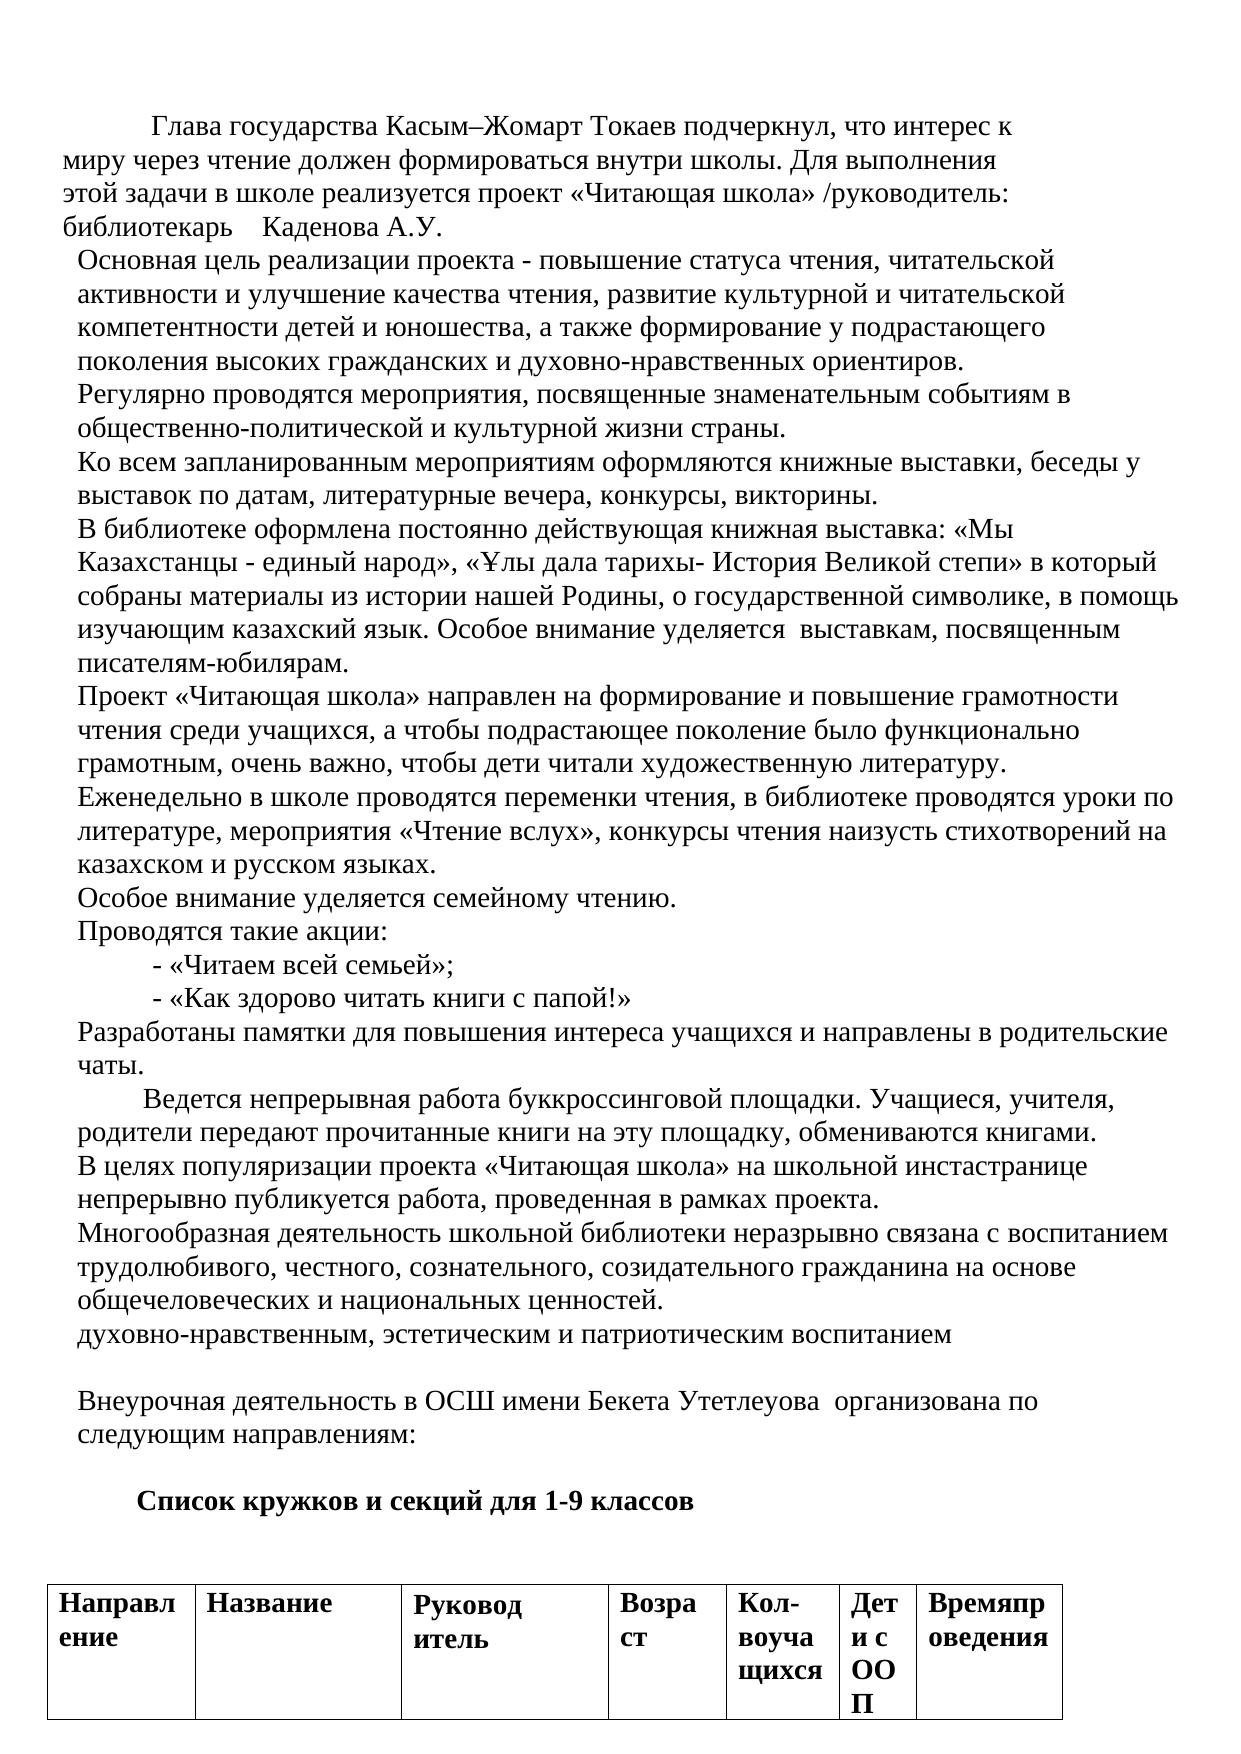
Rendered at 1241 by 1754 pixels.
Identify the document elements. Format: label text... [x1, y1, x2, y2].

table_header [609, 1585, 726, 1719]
text Глава государства Касым–Жомарт Токаев подчеркнул, что интерес к [77, 108, 1179, 142]
text Ко всем запланированным мероприятиям оформляются книжные выставки, беседы у выставок по датам, литературные вечера, конкурсы, викторины. [77, 444, 1181, 511]
text Проводятся такие акции: [77, 913, 1181, 947]
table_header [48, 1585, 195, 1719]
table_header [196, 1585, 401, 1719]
text - «Как здорово читать книги с папой!» [152, 980, 1181, 1014]
text Особое внимание уделяется семейному чтению. [77, 880, 1181, 913]
text Ведется непрерывная работа буккроссинговой площадки. Учащиеся, учителя, родители передают прочитанные книги на эту площадку, обмениваются книгами. [77, 1081, 1181, 1148]
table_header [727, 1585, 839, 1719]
text Основная цель реализации проекта - повышение статуса чтения, читательской активности и улучшение качества чтения, развитие культурной и читательской компетентности детей и юношества, а также формирование у подрастающего поколения высоких гражданских и духовно-нравственных ориентиров. [77, 242, 1181, 377]
text Разработаны памятки для повышения интереса учащихся и направлены в родительские чаты. [77, 1014, 1181, 1081]
text духовно-нравственным, эстетическим и патриотическим воспитанием [77, 1316, 1181, 1349]
text этой задачи в школе реализуется проект «Читающая школа» /руководитель: библиотекарь Каденова А.У. [62, 175, 1179, 242]
text Еженедельно в школе проводятся переменки чтения, в библиотеке проводятся уроки по литературе, мероприятия «Чтение вслух», конкурсы чтения наизусть стихотворений на казахском и русском языках. [77, 779, 1181, 880]
text В целях популяризации проекта «Читающая школа» на школьной инстастранице непрерывно публикуется работа, проведенная в рамках проекта. [77, 1148, 1181, 1215]
text Список кружков и секций для 1-9 классов [136, 1483, 1181, 1517]
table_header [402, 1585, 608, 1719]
text Многообразная деятельность школьной библиотеки неразрывно связана с воспитанием трудолюбивого, честного, сознательного, созидательного гражданина на основе общечеловеческих и национальных ценностей. [77, 1215, 1181, 1316]
text Проект «Читающая школа» направлен на формирование и повышение грамотности чтения среди учащихся, а чтобы подрастающее поколение было функционально грамотным, очень важно, чтобы дети читали художественную литературу. [77, 678, 1181, 779]
text миру через чтение должен формироваться внутри школы. Для выполнения [3, 142, 1179, 175]
text Регулярно проводятся мероприятия, посвященные знаменательным событиям в общественно-политической и культурной жизни страны. [77, 377, 1181, 444]
text В библиотеке оформлена постоянно действующая книжная выставка: «Мы Казахстанцы - единый народ», «Ұлы дала тарихы- История Великой степи» в который собраны материалы из истории нашей Родины, о государственной символике, в помощь изучающим казахский язык. Особое внимание уделяется выставкам, посвященным писателям-юбилярам. [77, 511, 1181, 678]
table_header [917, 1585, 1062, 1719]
text Внеурочная деятельность в ОСШ имени Бекета Утетлеуова организована по следующим направлениям: [77, 1383, 1181, 1450]
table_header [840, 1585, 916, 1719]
text - «Читаем всей семьей»; [152, 947, 1181, 980]
